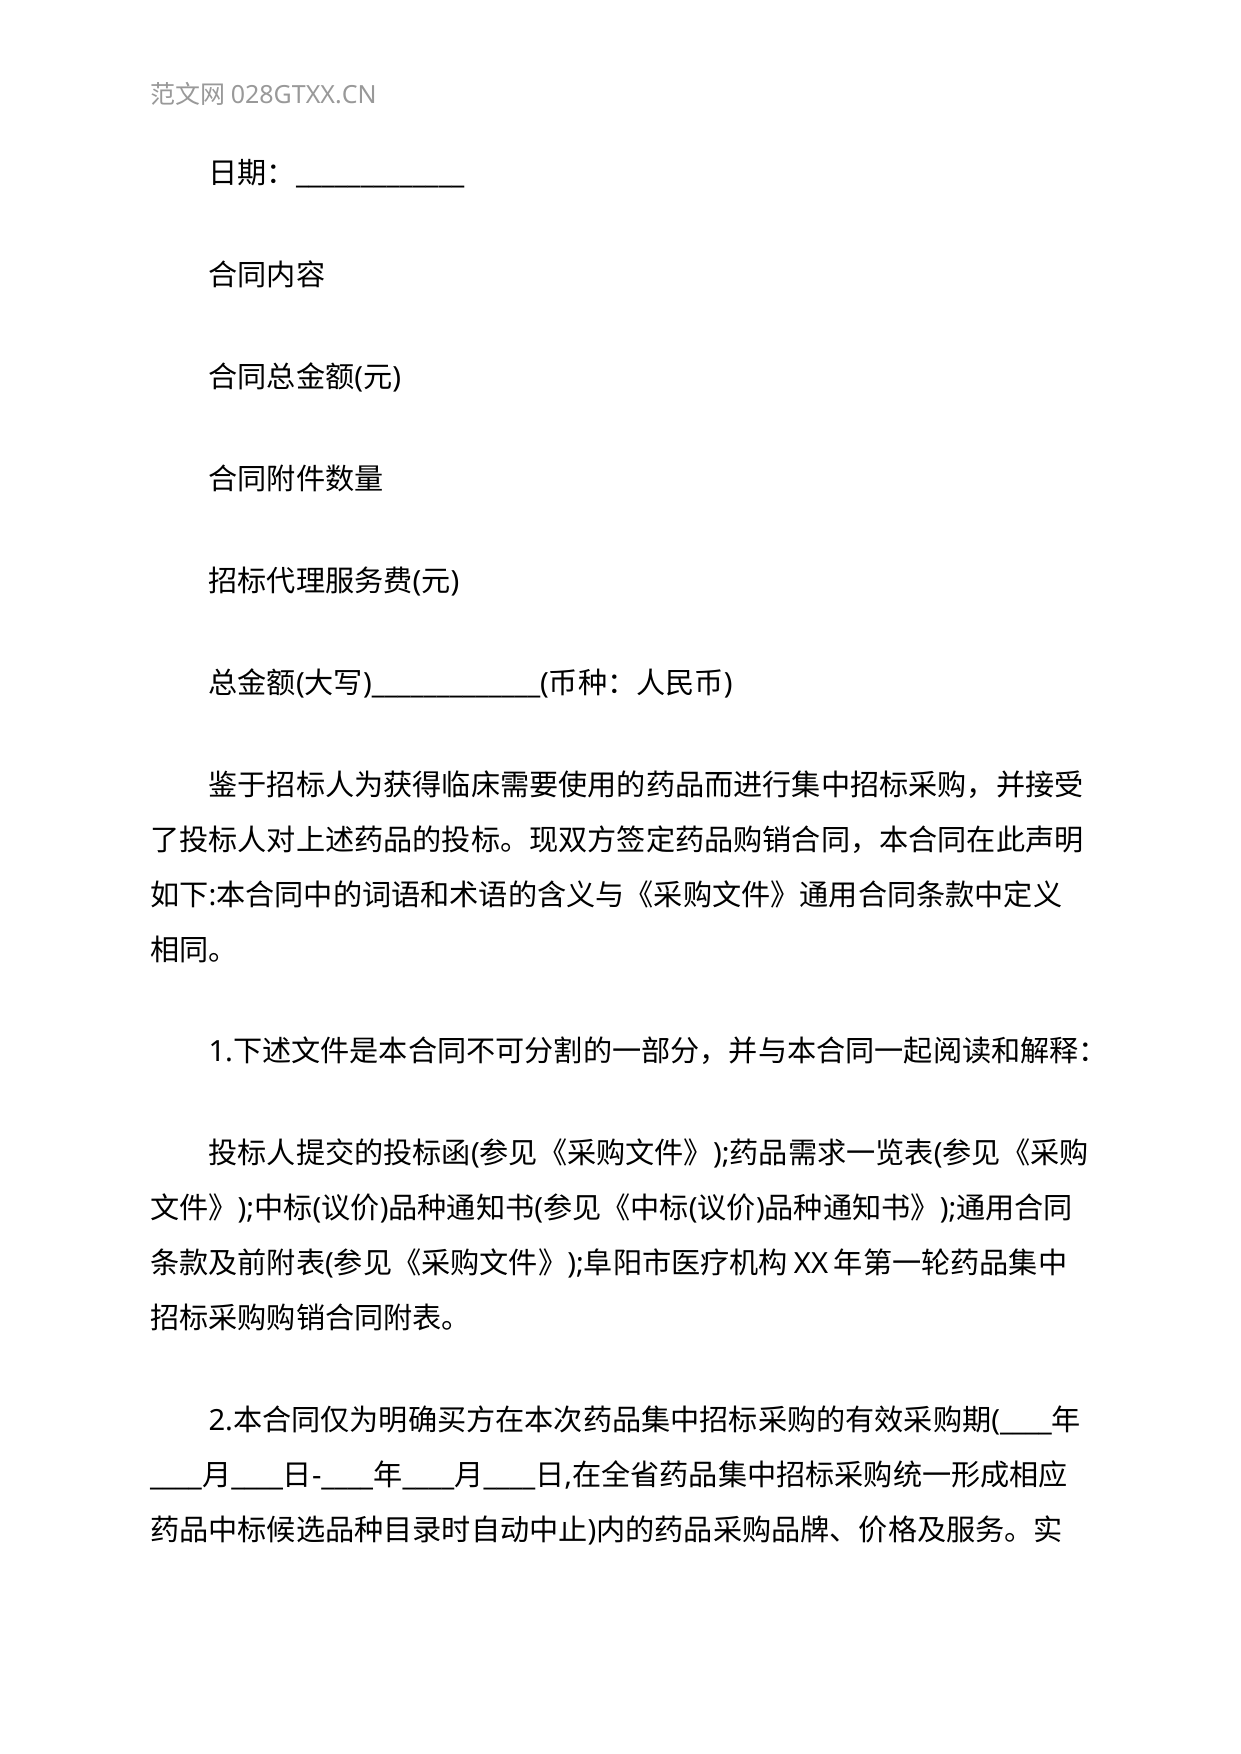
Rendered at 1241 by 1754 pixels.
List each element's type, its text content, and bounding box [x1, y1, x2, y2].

text 合同附件数量 [150, 456, 1090, 498]
text 1.下述文件是本合同不可分割的一部分，并与本合同一起阅读和解释： [150, 1028, 1090, 1070]
text 招标代理服务费(元) [150, 557, 1090, 600]
text 合同内容 [150, 252, 1090, 294]
text 投标人提交的投标函(参见《采购文件》);药品需求一览表(参见《采购文件》);中标(议价)品种通知书(参见《中标(议价)品种通知书》);通用合同条款及前附表(参见《采购文件》);阜阳市医疗机构XX年第一轮药品集中招标采购购销合同附表。 [150, 1130, 1090, 1337]
text 总金额(大写)_____________(币种：人民币) [150, 659, 1090, 702]
text 合同总金额(元) [150, 354, 1090, 396]
text 日期：_____________ [150, 150, 1090, 192]
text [150, 1397, 1090, 1549]
text 鉴于招标人为获得临床需要使用的药品而进行集中招标采购，并接受了投标人对上述药品的投标。现双方签定药品购销合同，本合同在此声明如下:本合同中的词语和术语的含义与《采购文件》通用合同条款中定义相同。 [150, 761, 1090, 968]
